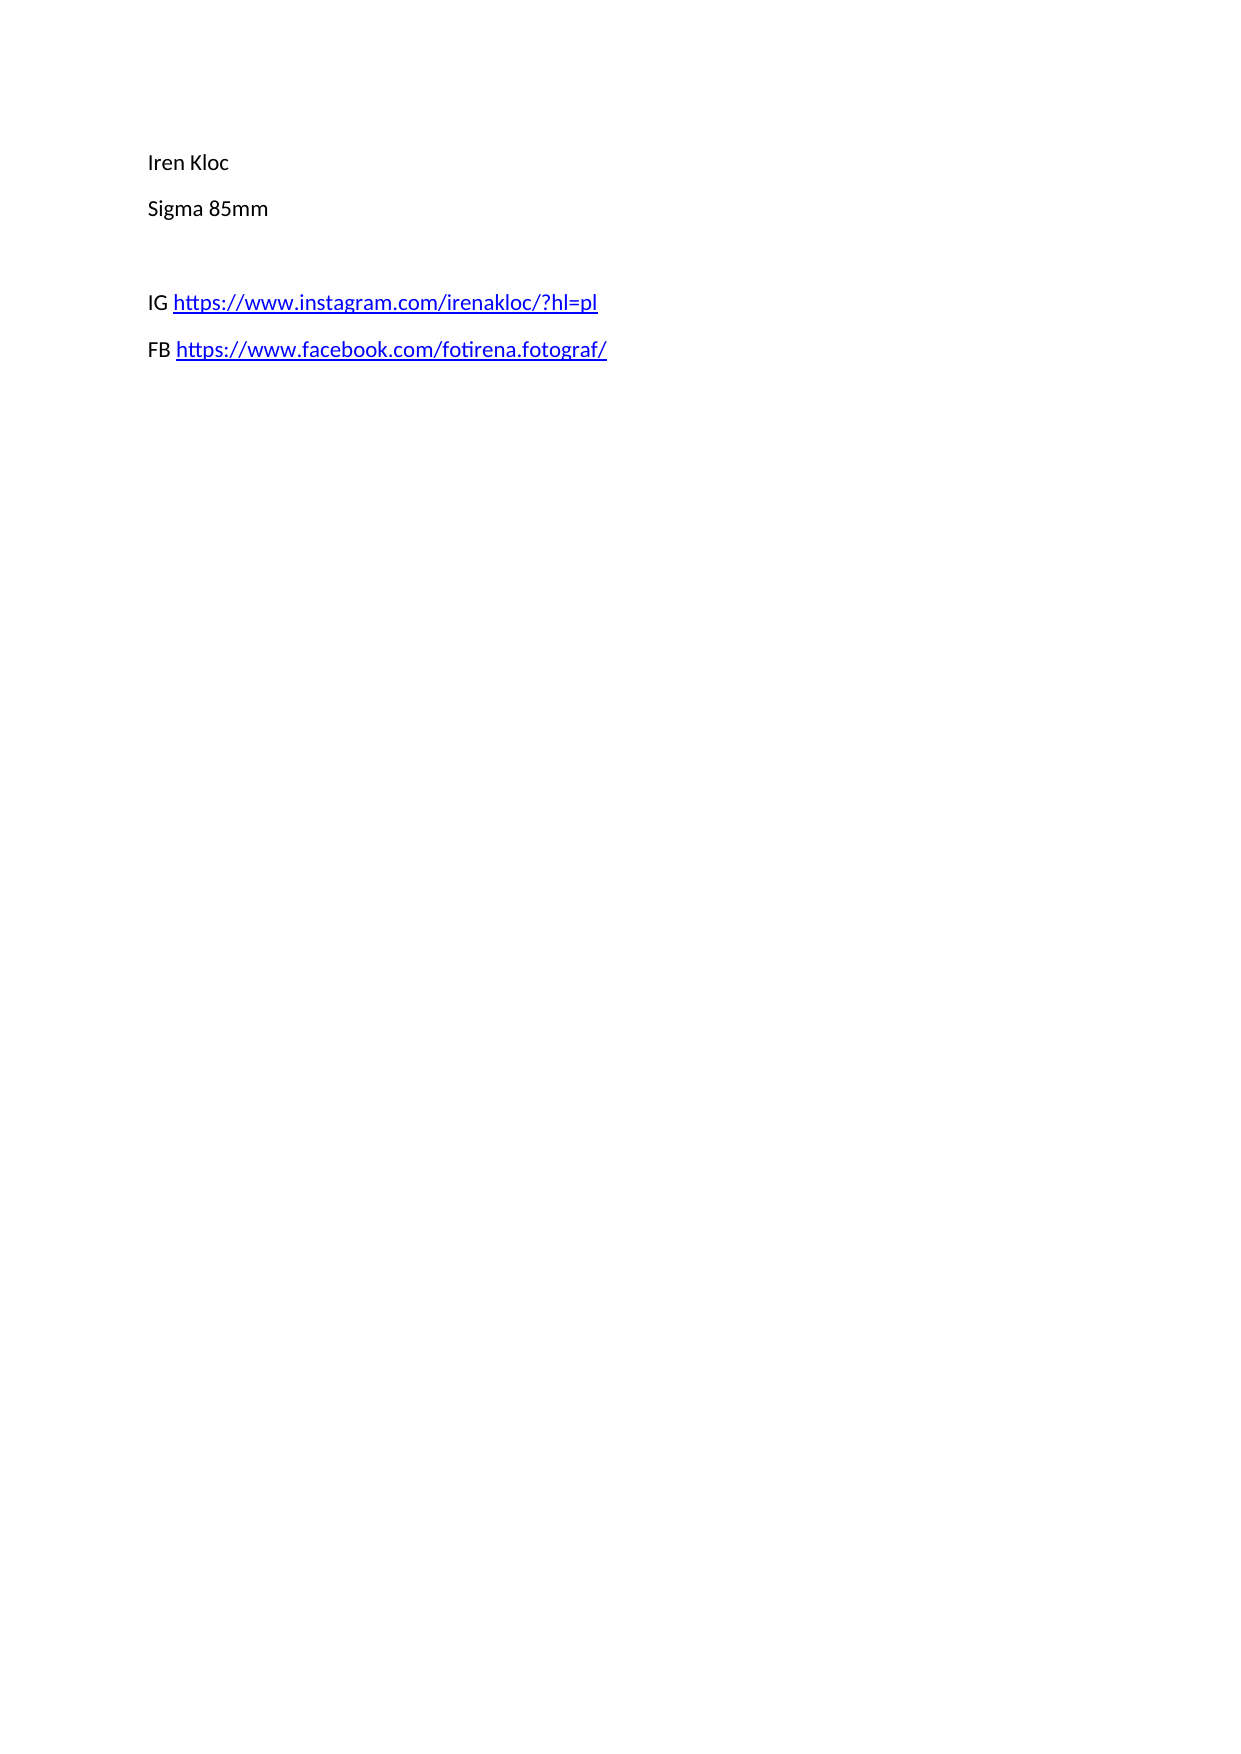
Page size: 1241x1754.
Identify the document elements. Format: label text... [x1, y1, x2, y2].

text IG https://www.instagram.com/irenakloc/?hl=pl [148, 288, 1093, 316]
text FB https://www.facebook.com/fotirena.fotograf/ [148, 335, 1093, 363]
text Sigma 85mm [148, 194, 1093, 222]
text Iren Kloc [148, 148, 1093, 176]
